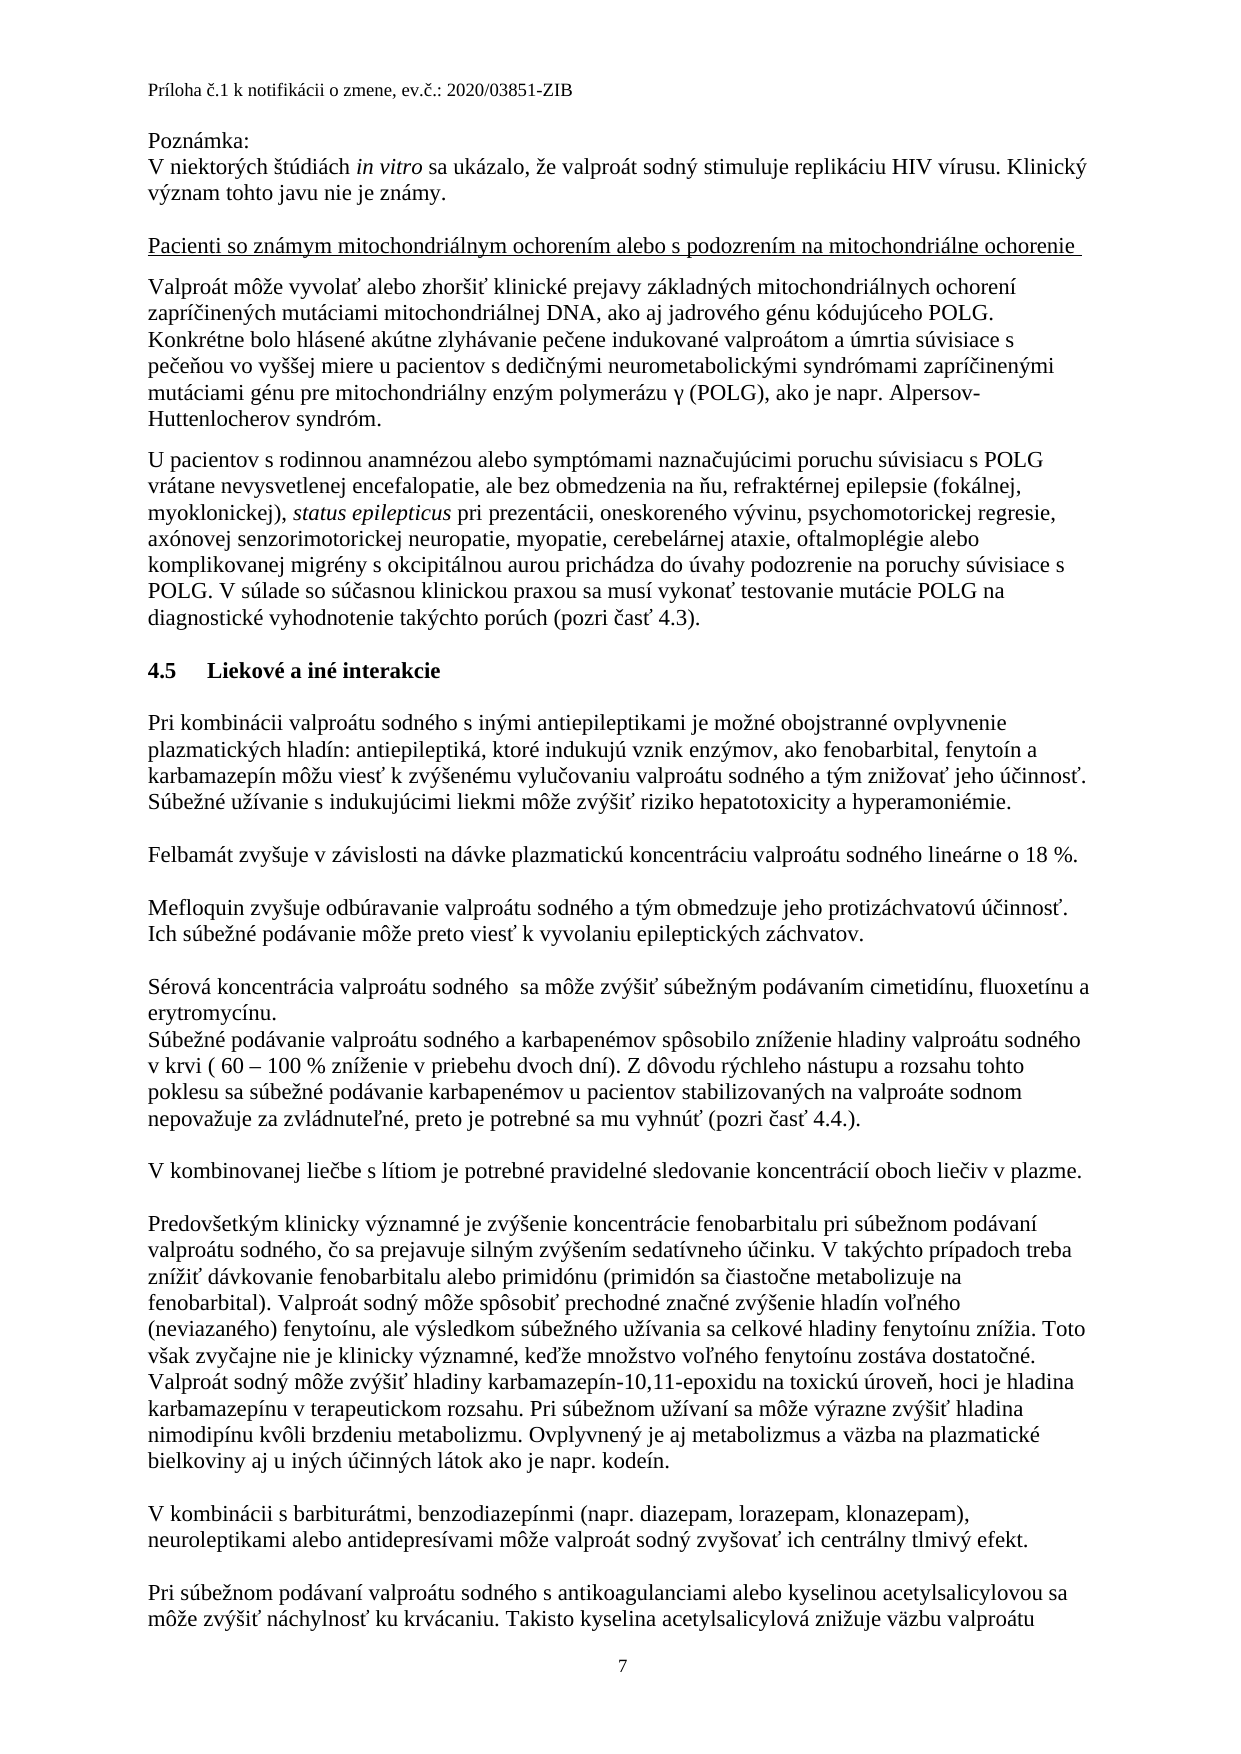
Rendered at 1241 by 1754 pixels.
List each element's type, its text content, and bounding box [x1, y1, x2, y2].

text 4.5 Liekové a iné interakcie [148, 657, 1092, 683]
text Felbamát zvyšuje v závislosti na dávke plazmatickú koncentráciu valproátu sodného lineárne o 18 %. [148, 841, 1092, 867]
text Valproát môže vyvolať alebo zhoršiť klinické prejavy základných mitochondriálnych ochorení zapríčinených mutáciami mitochondriálnej DNA, ako aj jadrového génu kódujúceho POLG. Konkrétne bolo hlásené akútne zlyhávanie pečene indukované valproátom a úmrtia súvisiace s pečeňou vo vyššej miere u pacientov s dedičnými neurometabolickými syndrómami zapríčinenými mutáciami génu pre mitochondriálny enzým polymerázu γ (POLG), ako je napr. Alpersov-Huttenlocherov syndróm. [148, 273, 1092, 431]
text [148, 1579, 1092, 1632]
text Pacienti so známym mitochondriálnym ochorením alebo s podozrením na mitochondriálne ochorenie [148, 232, 1092, 258]
text U pacientov s rodinnou anamnézou alebo symptómami naznačujúcimi poruchu súvisiacu s POLG vrátane nevysvetlenej encefalopatie, ale bez obmedzenia na ňu, refraktérnej epilepsie (fokálnej, myoklonickej), status epilepticus pri prezentácii, oneskoreného vývinu, psychomotorickej regresie, axónovej senzorimotorickej neuropatie, myopatie, cerebelárnej ataxie, oftalmoplégie alebo komplikovanej migrény s okcipitálnou aurou prichádza do úvahy podozrenie na poruchy súvisiace s POLG. V súlade so súčasnou klinickou praxou sa musí vykonať testovanie mutácie POLG na diagnostické vyhodnotenie takýchto porúch (pozri časť 4.3). [148, 446, 1092, 630]
text Sérová koncentrácia valproátu sodného sa môže zvýšiť súbežným podávaním cimetidínu, fluoxetínu a erytromycínu. [148, 973, 1092, 1026]
text Pri kombinácii valproátu sodného s inými antiepileptikami je možné obojstranné ovplyvnenie plazmatických hladín: antiepileptiká, ktoré indukujú vznik enzýmov, ako fenobarbital, fenytoín a karbamazepín môžu viesť k zvýšenému vylučovaniu valproátu sodného a tým znižovať jeho účinnosť. Súbežné užívanie s indukujúcimi liekmi môže zvýšiť riziko hepatotoxicity a hyperamoniémie. [148, 709, 1092, 815]
text Poznámka: [148, 127, 1092, 153]
text Mefloquin zvyšuje odbúravanie valproátu sodného a tým obmedzuje jeho protizáchvatovú účinnosť. Ich súbežné podávanie môže preto viesť k vyvolaniu epileptických záchvatov. [148, 894, 1092, 947]
text Súbežné podávanie valproátu sodného a karbapenémov spôsobilo zníženie hladiny valproátu sodného v krvi ( 60 – 100 % zníženie v priebehu dvoch dní). Z dôvodu rýchleho nástupu a rozsahu tohto poklesu sa súbežné podávanie karbapenémov u pacientov stabilizovaných na valproáte sodnom nepovažuje za zvládnuteľné, preto je potrebné sa mu vyhnúť (pozri časť 4.4.). [148, 1026, 1092, 1131]
text Predovšetkým klinicky významné je zvýšenie koncentrácie fenobarbitalu pri súbežnom podávaní valproátu sodného, čo sa prejavuje silným zvýšením sedatívneho účinku. V takýchto prípadoch treba znížiť dávkovanie fenobarbitalu alebo primidónu (primidón sa čiastočne metabolizuje na fenobarbital). Valproát sodný môže spôsobiť prechodné značné zvýšenie hladín voľného (neviazaného) fenytoínu, ale výsledkom súbežného užívania sa celkové hladiny fenytoínu znížia. Toto však zvyčajne nie je klinicky významné, keďže množstvo voľného fenytoínu zostáva dostatočné. Valproát sodný môže zvýšiť hladiny karbamazepín-10,11-epoxidu na toxickú úroveň, hoci je hladina karbamazepínu v terapeutickom rozsahu. Pri súbežnom užívaní sa môže výrazne zvýšiť hladina nimodipínu kvôli brzdeniu metabolizmu. Ovplyvnený je aj metabolizmus a väzba na plazmatické bielkoviny aj u iných účinných látok ako je napr. kodeín. [148, 1210, 1092, 1474]
text V kombinácii s barbiturátmi, benzodiazepínmi (napr. diazepam, lorazepam, klonazepam), neuroleptikami alebo antidepresívami môže valproát sodný zvyšovať ich centrálny tlmivý efekt. [148, 1500, 1092, 1553]
text V niektorých štúdiách in vitro sa ukázalo, že valproát sodný stimuluje replikáciu HIV vírusu. Klinický význam tohto javu nie je známy. [148, 153, 1092, 206]
text V kombinovanej liečbe s lítiom je potrebné pravidelné sledovanie koncentrácií oboch liečiv v plazme. [148, 1157, 1092, 1184]
